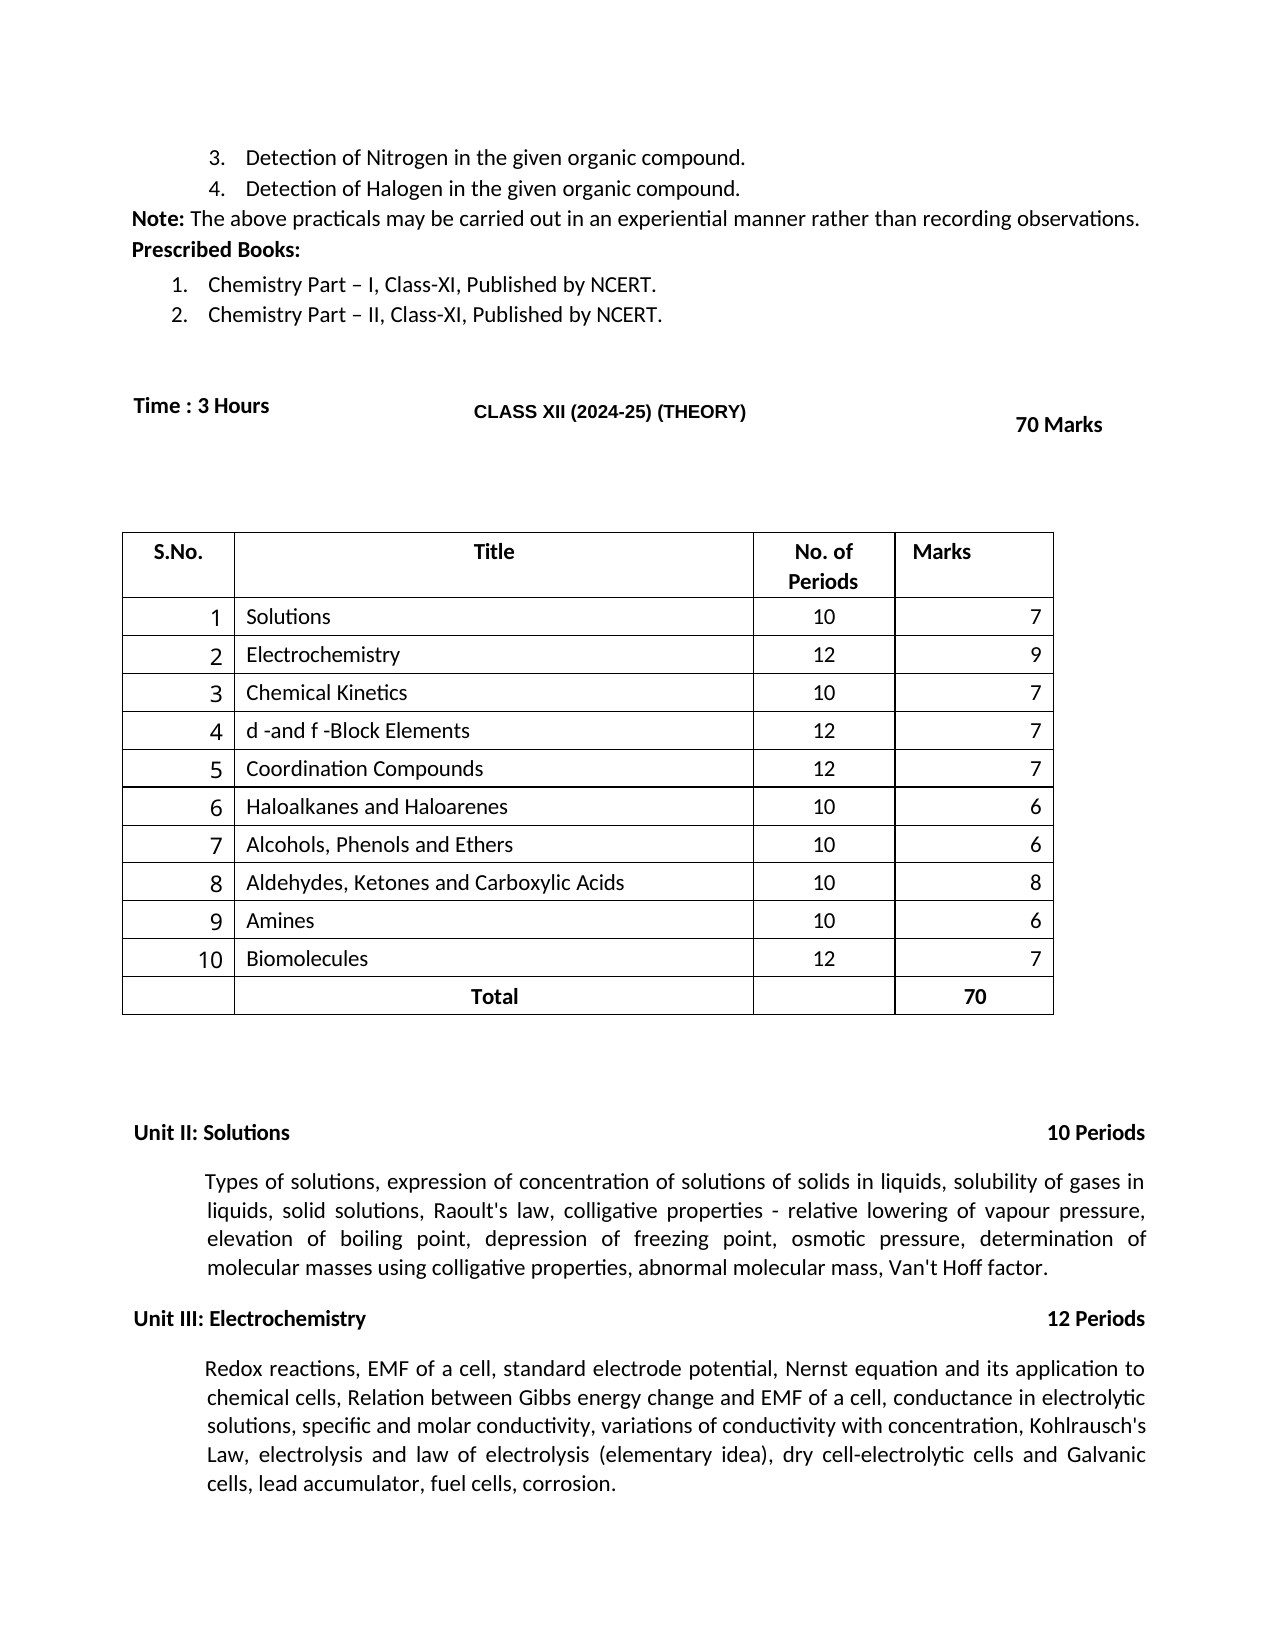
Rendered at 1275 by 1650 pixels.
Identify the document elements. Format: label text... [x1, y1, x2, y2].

table_cell 6 [896, 826, 1053, 862]
table_cell Electrochemistry [235, 636, 753, 673]
table_header S.No. [123, 533, 234, 597]
table_cell 9 [896, 636, 1053, 673]
list Chemistry Part – II, Class-XI, Published by NCERT. [171, 301, 1164, 329]
table_cell 2 [123, 636, 234, 673]
text Note: The above practicals may be carried out in an experiential manner rather than recording observations. [132, 204, 1164, 232]
subtitle Time : 3 Hours [133, 391, 274, 419]
table_cell 7 [896, 712, 1053, 748]
table_cell Coordination Compounds [235, 750, 753, 786]
table_cell 10 [123, 939, 234, 976]
table_cell Total [235, 977, 753, 1014]
table_cell 10 [754, 788, 894, 824]
table_cell 12 [754, 712, 894, 748]
subtitle Prescribed Books: [132, 235, 1164, 263]
list Detection of Nitrogen in the given organic compound. [208, 143, 1164, 171]
table_cell 70 [896, 977, 1053, 1014]
list Detection of Halogen in the given organic compound. [208, 174, 1164, 202]
table_cell 9 [123, 901, 234, 938]
table_cell [123, 977, 234, 1014]
table_cell 12 [754, 939, 894, 976]
table_cell Chemical Kinetics [235, 674, 753, 711]
table_cell 7 [123, 826, 234, 862]
table_cell Aldehydes, Ketones and Carboxylic Acids [235, 863, 753, 900]
table_cell Solutions [235, 598, 753, 635]
table_cell d -and f -Block Elements [235, 712, 753, 748]
text Unit II: Solutions 10 Periods [133, 1118, 1164, 1146]
table_cell 6 [896, 788, 1053, 824]
table_cell 1 [123, 598, 234, 635]
table_cell 8 [123, 863, 234, 900]
table_cell 10 [754, 826, 894, 862]
list Chemistry Part – I, Class-XI, Published by NCERT. [171, 270, 1164, 298]
text Types of solutions, expression of concentration of solutions of solids in liquids, solubility of gases in liquids, solid solutions, Raoult's law, colligative properties - relative lowering of vapour pressure, elevation of boiling point, depression of freezing point, osmotic pressure, determination of molecular masses using colligative properties, abnormal molecular mass, Van't Hoff factor. [204, 1167, 1147, 1281]
table_cell 10 [754, 674, 894, 711]
table_cell 10 [754, 598, 894, 635]
table_cell 8 [896, 863, 1053, 900]
table_cell 7 [896, 598, 1053, 635]
table_cell Amines [235, 901, 753, 938]
table_cell 7 [896, 939, 1053, 976]
text Redox reactions, EMF of a cell, standard electrode potential, Nernst equation and its application to chemical cells, Relation between Gibbs energy change and EMF of a cell, conductance in electrolytic solutions, specific and molar conductivity, variations of conductivity with concentration, Kohlrausch's Law, electrolysis and law of electrolysis (elementary idea), dry cell-electrolytic cells and Galvanic cells, lead accumulator, fuel cells, corrosion. [204, 1354, 1147, 1497]
table_cell 10 [754, 901, 894, 938]
table_cell 7 [896, 750, 1053, 786]
table_cell 4 [123, 712, 234, 748]
table_cell 5 [123, 750, 234, 786]
table_cell Biomolecules [235, 939, 753, 976]
subtitle Unit III: Electrochemistry 12 Periods [133, 1304, 1164, 1332]
table_cell [754, 977, 894, 1014]
table_header Title [235, 533, 753, 597]
table_cell 6 [123, 788, 234, 824]
text CLASS XII (2024-25) (THEORY) [474, 401, 752, 423]
table_cell 10 [754, 863, 894, 900]
subtitle 70 Marks [1015, 410, 1164, 438]
table_cell 3 [123, 674, 234, 711]
table_cell 12 [754, 636, 894, 673]
table_cell Alcohols, Phenols and Ethers [235, 826, 753, 862]
table_cell 12 [754, 750, 894, 786]
table_cell 7 [896, 674, 1053, 711]
table_cell Haloalkanes and Haloarenes [235, 788, 753, 824]
table_header No. of Periods [754, 533, 894, 597]
table_cell 6 [896, 901, 1053, 938]
table_header Marks [896, 533, 1053, 597]
